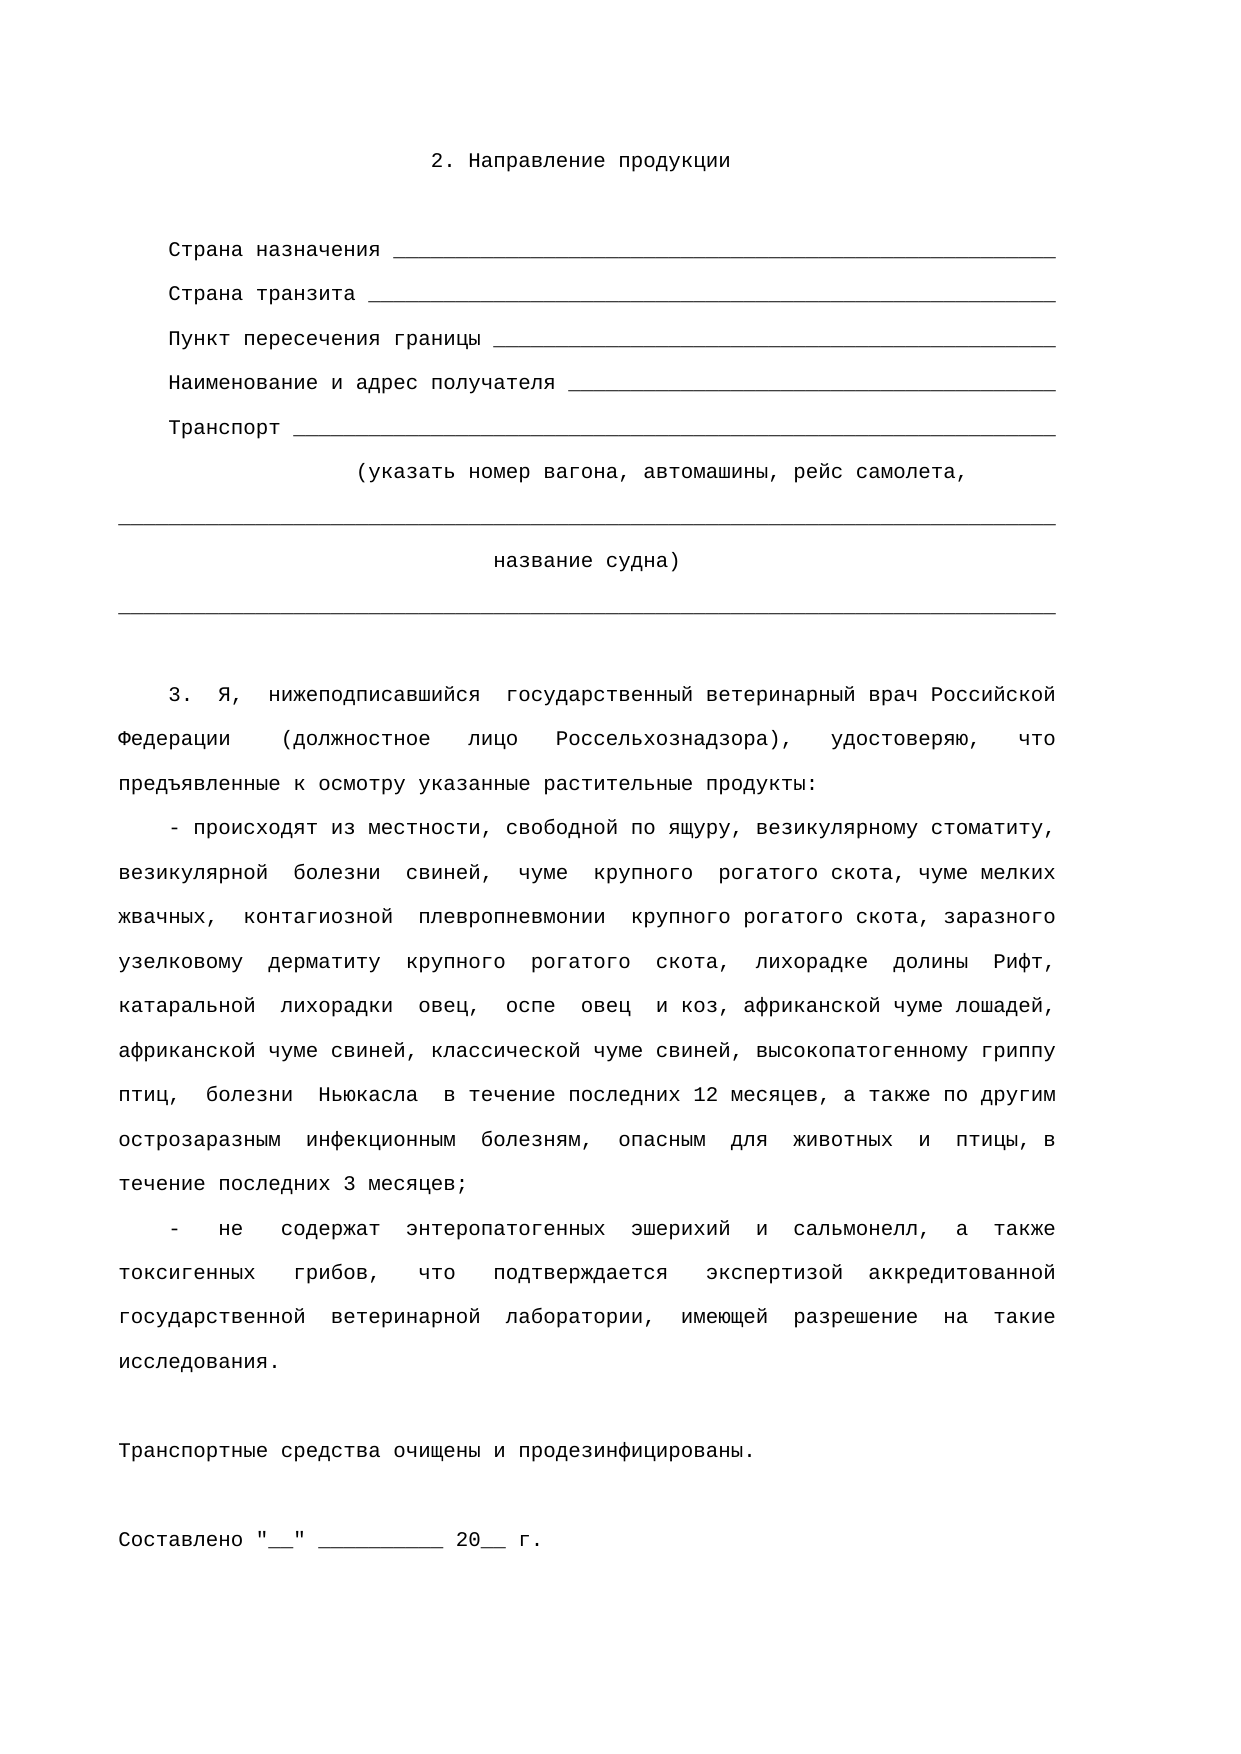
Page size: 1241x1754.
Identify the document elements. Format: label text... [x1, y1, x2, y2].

text 3. Я, нижеподписавшийся государственный ветеринарный врач Российской [118, 684, 1181, 707]
text государственной ветеринарной лаборатории, имеющей разрешение на такие [118, 1306, 1181, 1330]
text название судна) [118, 550, 1181, 574]
text узелковому дерматиту крупного рогатого скота, лихорадке долины Рифт, [118, 951, 1181, 974]
text 2. Направление продукции [118, 150, 1181, 174]
text токсигенных грибов, что подтверждается экспертизой аккредитованной [118, 1262, 1181, 1286]
text Федерации (должностное лицо Россельхознадзора), удостоверяю, что [118, 728, 1181, 752]
text везикулярной болезни свиней, чуме крупного рогатого скота, чуме мелких [118, 862, 1181, 885]
text ___________________________________________________________________________ [118, 506, 1181, 529]
text Страна транзита _______________________________________________________ [118, 283, 1181, 307]
text - происходят из местности, свободной по ящуру, везикулярному стоматиту, [118, 817, 1181, 841]
text (указать номер вагона, автомашины, рейс самолета, [118, 461, 1181, 485]
text катаральной лихорадки овец, оспе овец и коз, африканской чуме лошадей, [118, 995, 1181, 1019]
text Транспортные средства очищены и продезинфицированы. [118, 1440, 1181, 1463]
text Наименование и адрес получателя _______________________________________ [118, 372, 1181, 396]
text исследования. [118, 1351, 1181, 1374]
text птиц, болезни Ньюкасла в течение последних 12 месяцев, а также по другим [118, 1084, 1181, 1108]
text Транспорт _____________________________________________________________ [118, 417, 1181, 441]
text острозаразным инфекционным болезням, опасным для животных и птицы, в [118, 1128, 1181, 1152]
text - не содержат энтеропатогенных эшерихий и сальмонелл, а также [118, 1217, 1181, 1241]
text предъявленные к осмотру указанные растительные продукты: [118, 773, 1181, 796]
text течение последних 3 месяцев; [118, 1173, 1181, 1197]
text африканской чуме свиней, классической чуме свиней, высокопатогенному гриппу [118, 1039, 1181, 1063]
text Страна назначения _____________________________________________________ [118, 239, 1181, 263]
text Составлено "__" __________ 20__ г. [118, 1529, 1181, 1552]
text жвачных, контагиозной плевропневмонии крупного рогатого скота, заразного [118, 906, 1181, 930]
text ___________________________________________________________________________ [118, 595, 1181, 618]
text Пункт пересечения границы _____________________________________________ [118, 328, 1181, 352]
